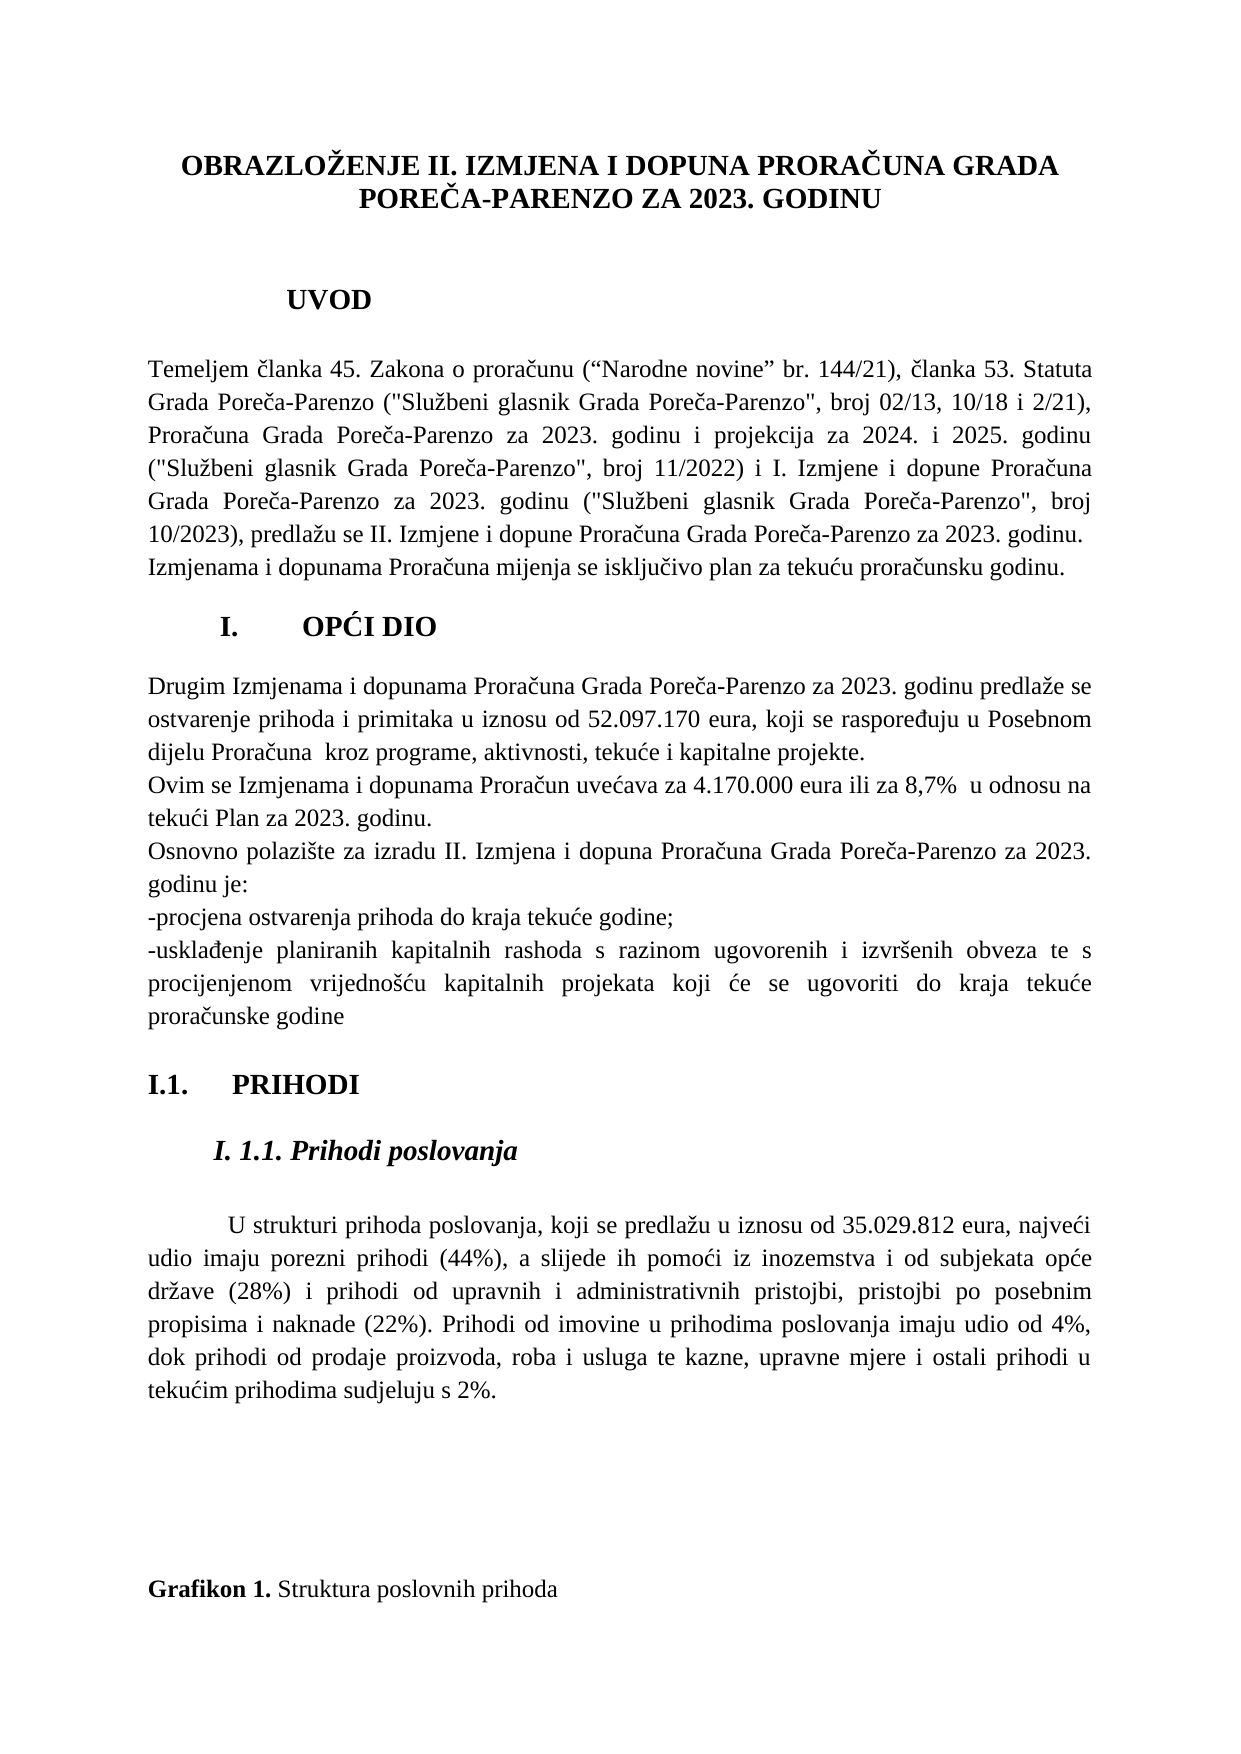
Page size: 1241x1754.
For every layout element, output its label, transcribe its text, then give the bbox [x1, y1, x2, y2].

text U strukturi prihoda poslovanja, koji se predlažu u iznosu od 35.029.812 eura, najveći udio imaju porezni prihodi (44%), a slijede ih pomoći iz inozemstva i od subjekata opće države (28%) i prihodi od upravnih i administrativnih pristojbi, pristojbi po posebnim propisima i naknade (22%). Prihodi od imovine u prihodima poslovanja imaju udio od 4%, dok prihodi od prodaje proizvoda, roba i usluga te kazne, upravne mjere i ostali prihodi u tekućim prihodima sudjeluju s 2%. [148, 1210, 1093, 1404]
text OBRAZLOŽENJE II. IZMJENA I DOPUNA PRORAČUNA GRADA POREČA-PARENZO ZA 2023. GODINU [148, 148, 1093, 215]
text Temeljem članka 45. Zakona o proračunu (“Narodne novine” br. 144/21), članka 53. Statuta Grada Poreča-Parenzo ("Službeni glasnik Grada Poreča-Parenzo", broj 02/13, 10/18 i 2/21), Proračuna Grada Poreča-Parenzo za 2023. godinu i projekcija za 2024. i 2025. godinu ("Službeni glasnik Grada Poreča-Parenzo", broj 11/2022) i I. Izmjene i dopune Proračuna Grada Poreča-Parenzo za 2023. godinu ("Službeni glasnik Grada Poreča-Parenzo", broj 10/2023), predlažu se II. Izmjene i dopune Proračuna Grada Poreča-Parenzo za 2023. godinu. [148, 354, 1093, 548]
list OPĆI DIO [219, 609, 1093, 643]
text I.1. PRIHODI [148, 1067, 1093, 1101]
text -usklađenje planiranih kapitalnih rashoda s razinom ugovorenih i izvršenih obveza te s procijenjenom vrijednošću kapitalnih projekata koji će se ugovoriti do kraja tekuće proračunske godine [148, 935, 1093, 1030]
text Drugim Izmjenama i dopunama Proračuna Grada Poreča-Parenzo za 2023. godinu predlaže se ostvarenje prihoda i primitaka u iznosu od 52.097.170 eura, koji se raspoređuju u Posebnom dijelu Proračuna kroz programe, aktivnosti, tekuće i kapitalne projekte. [148, 671, 1093, 766]
text UVOD [148, 282, 1093, 315]
text I. 1.1. Prihodi poslovanja [148, 1133, 1093, 1167]
text -procjena ostvarenja prihoda do kraja tekuće godine; [148, 902, 1093, 931]
text Grafikon 1. Struktura poslovnih prihoda [148, 1574, 1093, 1602]
text Izmjenama i dopunama Proračuna mijenja se isključivo plan za tekuću proračunsku godinu. [148, 552, 1093, 581]
text Ovim se Izmjenama i dopunama Proračun uvećava za 4.170.000 eura ili za 8,7% u odnosu na tekući Plan za 2023. godinu. [148, 770, 1093, 832]
text Osnovno polazište za izradu II. Izmjena i dopuna Proračuna Grada Poreča-Parenzo za 2023. godinu je: [148, 836, 1093, 898]
